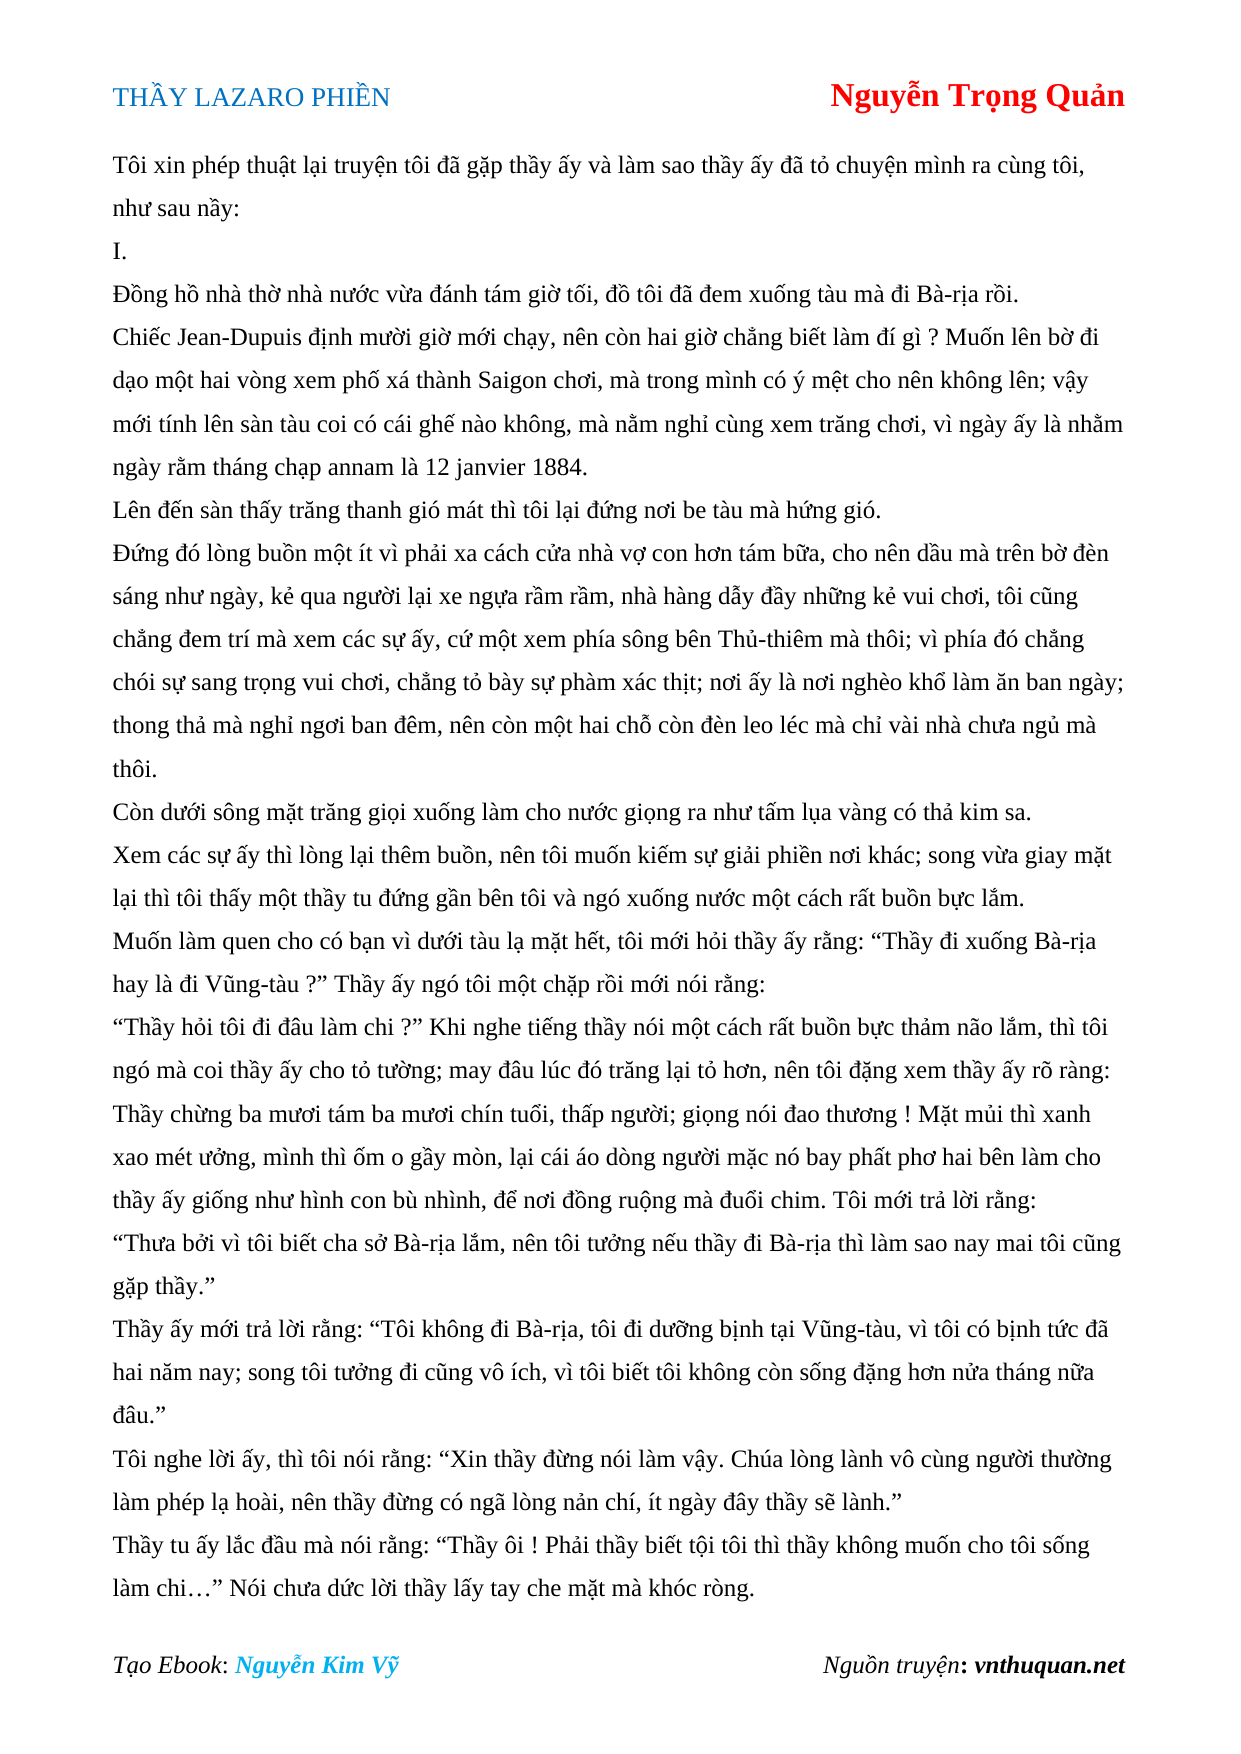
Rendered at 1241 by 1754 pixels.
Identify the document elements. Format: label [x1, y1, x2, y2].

text [112, 150, 1128, 1602]
